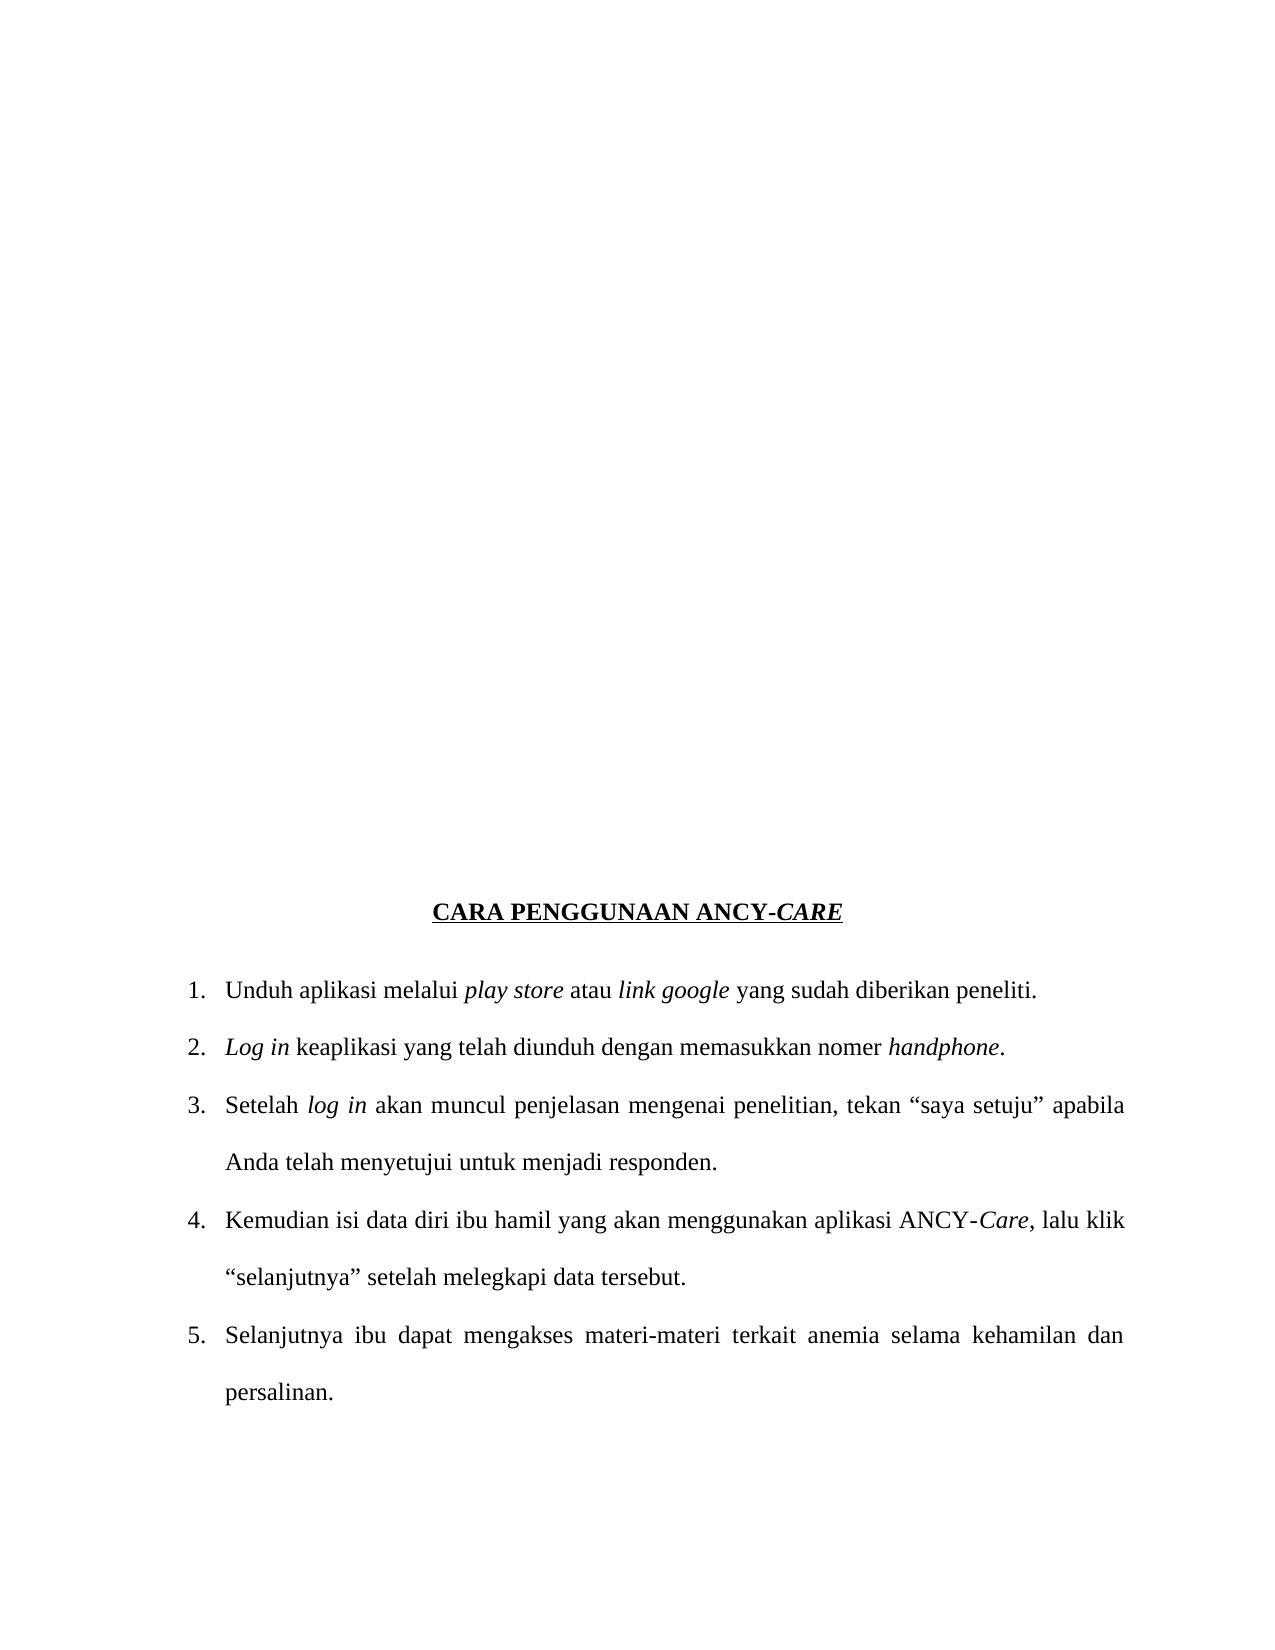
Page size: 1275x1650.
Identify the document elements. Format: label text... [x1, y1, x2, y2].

text CARA PENGGUNAAN ANCY-CARE [150, 897, 1125, 925]
list Unduh aplikasi melalui play store atau link google yang sudah diberikan peneliti. [187, 975, 1125, 1004]
list Kemudian isi data diri ibu hamil yang akan menggunakan aplikasi ANCY-Care, lalu klik “selanjutnya” setelah melegkapi data tersebut. [187, 1205, 1125, 1291]
list Log in keaplikasi yang telah diunduh dengan memasukkan nomer handphone. [187, 1032, 1125, 1061]
list Setelah log in akan muncul penjelasan mengenai penelitian, tekan “saya setuju” apabila Anda telah menyetujui untuk menjadi responden. [187, 1090, 1125, 1176]
list Selanjutnya ibu dapat mengakses materi-materi terkait anemia selama kehamilan dan persalinan. [187, 1320, 1125, 1406]
